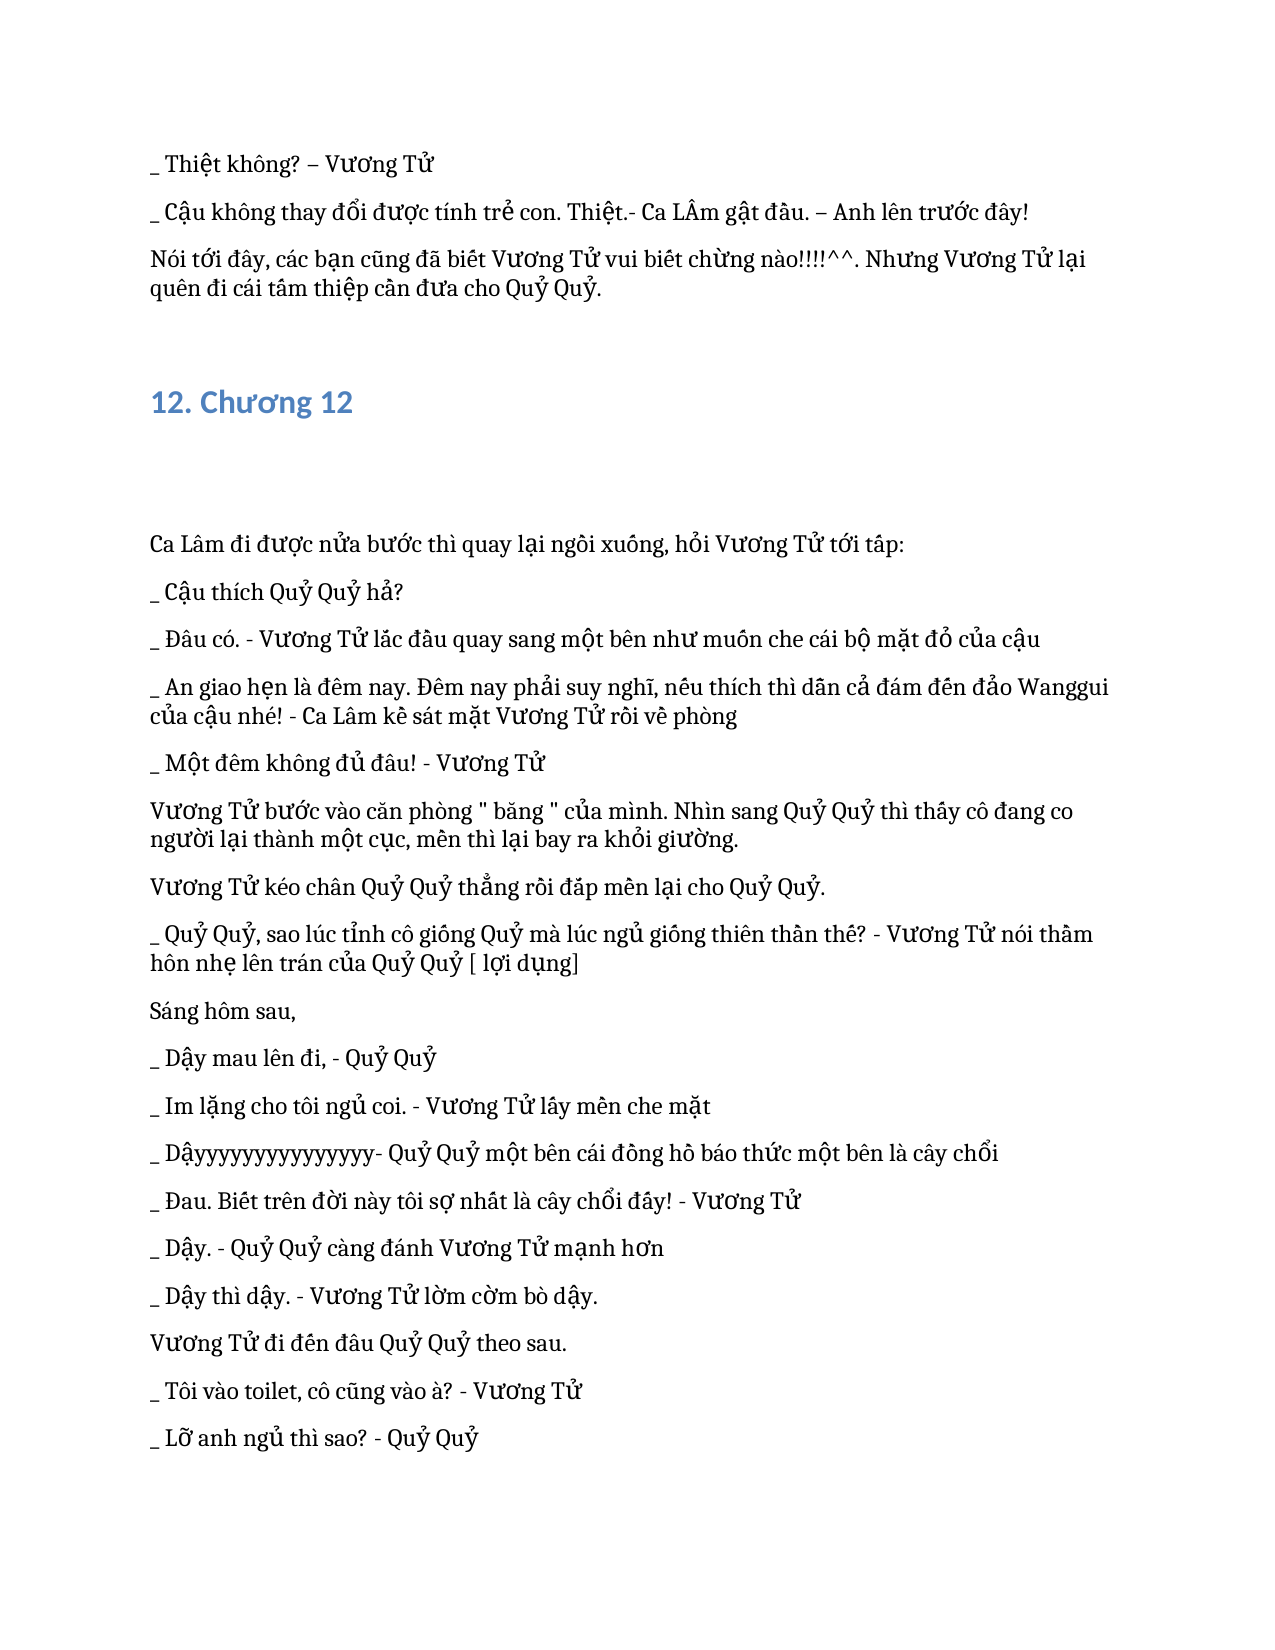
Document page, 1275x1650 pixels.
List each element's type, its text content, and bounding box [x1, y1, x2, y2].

text _ Quỷ Quỷ, sao lúc tỉnh cô giống Quỷ mà lúc ngủ giống thiên thần thế? - Vương Tử nói thầm hôn nhẹ lên trán của Quỷ Quỷ [ lợi dụng] [150, 920, 1125, 978]
text _ Dậy mau lên đi, - Quỷ Quỷ [150, 1044, 1125, 1073]
text _ Cậu thích Quỷ Quỷ hả? [150, 578, 1125, 607]
text Vương Tử kéo chân Quỷ Quỷ thẳng rồi đắp mền lại cho Quỷ Quỷ. [150, 873, 1125, 902]
text Sáng hôm sau, [150, 997, 1125, 1025]
text _ Đâu có. - Vương Tử lắc đầu quay sang một bên như muốn che cái bộ mặt đỏ của cậu [150, 625, 1125, 654]
text _ Một đêm không đủ đâu! - Vương Tử [150, 749, 1125, 778]
text _ Tôi vào toilet, cô cũng vào à? - Vương Tử [150, 1377, 1125, 1405]
text _ Cậu không thay đổi được tính trẻ con. Thiệt.- Ca LÂm gật đầu. – Anh lên trước đây! [150, 197, 1125, 226]
text _ Dậyyyyyyyyyyyyyyy- Quỷ Quỷ một bên cái đồng hồ báo thức một bên là cây chổi [150, 1139, 1125, 1168]
text _ Dậy thì dậy. - Vương Tử lờm cờm bò dậy. [150, 1282, 1125, 1310]
text Nói tới đây, các bạn cũng đã biết Vương Tử vui biết chừng nào!!!!^^. Nhưng Vương Tử lại quên đi cái tấm thiệp cần đưa cho Quỷ Quỷ. [150, 245, 1125, 360]
text _ Thiệt không? – Vương Tử [150, 150, 1125, 179]
text Ca Lâm đi được nửa bước thì quay lại ngồi xuống, hỏi Vương Tử tới tấp: [150, 530, 1125, 559]
text _ Đau. Biết trên đời này tôi sợ nhất là cây chổi đấy! - Vương Tử [150, 1187, 1125, 1215]
text _ An giao hẹn là đêm nay. Đêm nay phải suy nghĩ, nếu thích thì dẫn cả đám đến đảo Wanggui của cậu nhé! - Ca Lâm kề sát mặt Vương Tử rồi về phòng [150, 673, 1125, 730]
text Vương Tử đi đến đâu Quỷ Quỷ theo sau. [150, 1329, 1125, 1358]
text Vương Tử bước vào căn phòng " băng " của mình. Nhìn sang Quỷ Quỷ thì thấy cô đang co người lại thành một cục, mền thì lại bay ra khỏi giường. [150, 797, 1125, 854]
subtitle 12. Chương 12 [150, 381, 1125, 422]
text _ Im lặng cho tôi ngủ coi. - Vương Tử lấy mền che mặt [150, 1092, 1125, 1120]
text _ Lỡ anh ngủ thì sao? - Quỷ Quỷ [150, 1424, 1125, 1453]
text _ Dậy. - Quỷ Quỷ càng đánh Vương Tử mạnh hơn [150, 1234, 1125, 1263]
